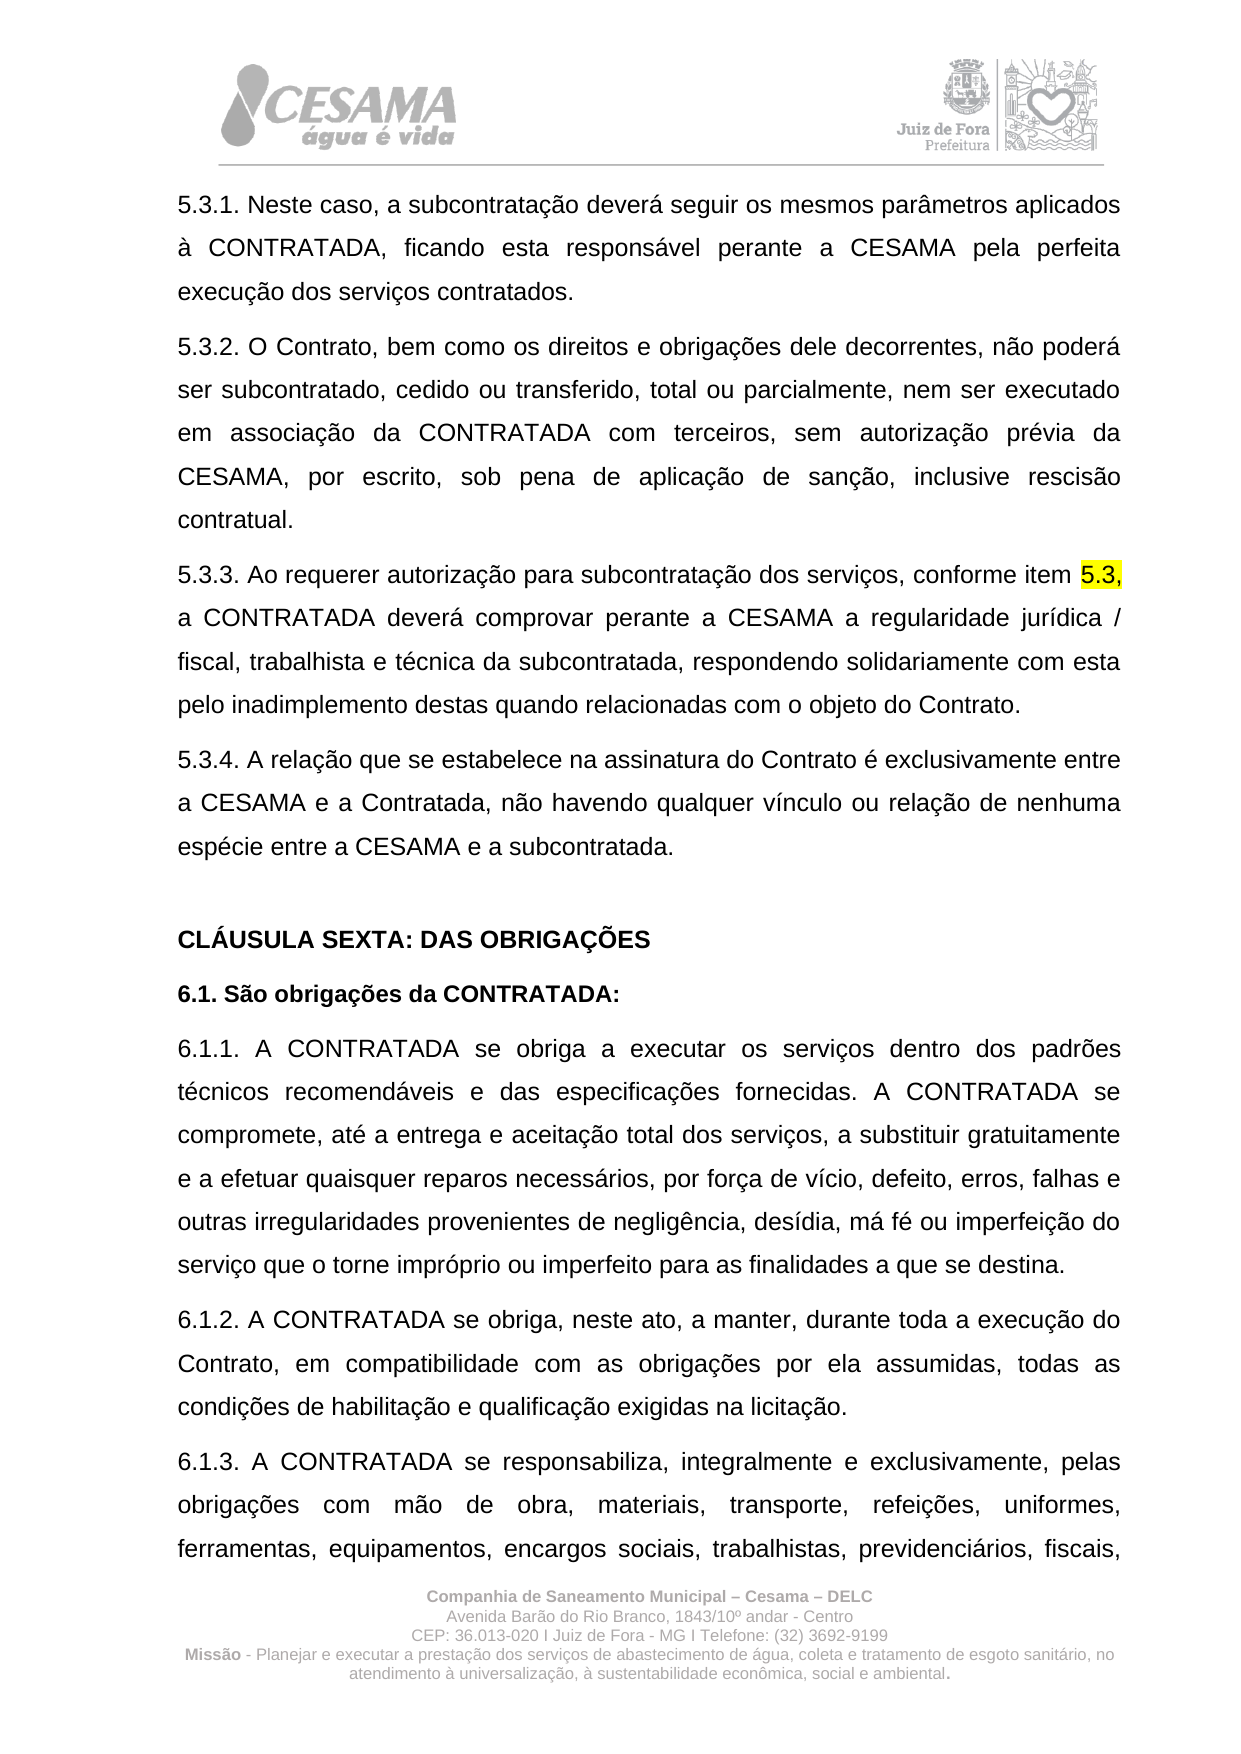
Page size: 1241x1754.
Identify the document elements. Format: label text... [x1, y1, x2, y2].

picture [218, 59, 1105, 166]
text 5.3.4. A relação que se estabelece na assinatura do Contrato é exclusivamente entre a CESAMA e a Contratada, não havendo qualquer vínculo ou relação de nenhuma espécie entre a CESAMA e a subcontratada. [177, 745, 1122, 860]
text 5.3.3. Ao requerer autorização para subcontratação dos serviços, conforme item 5.3, a CONTRATADA deverá comprovar perante a CESAMA a regularidade jurídica / fiscal, trabalhista e técnica da subcontratada, respondendo solidariamente com esta pelo inadimplemento destas quando relacionadas com o objeto do Contrato. [177, 560, 1122, 718]
text CLÁUSULA SEXTA: DAS OBRIGAÇÕES [177, 925, 1122, 953]
text 6.1.2. A CONTRATADA se obriga, neste ato, a manter, durante toda a execução do Contrato, em compatibilidade com as obrigações por ela assumidas, todas as condições de habilitação e qualificação exigidas na licitação. [177, 1305, 1122, 1420]
text 6.1.1. A CONTRATADA se obriga a executar os serviços dentro dos padrões técnicos recomendáveis e das especificações fornecidas. A CONTRATADA se compromete, até a entrega e aceitação total dos serviços, a substituir gratuitamente e a efetuar quaisquer reparos necessários, por força de vício, defeito, erros, falhas e outras irregularidades provenientes de negligência, desídia, má fé ou imperfeição do serviço que o torne impróprio ou imperfeito para as finalidades a que se destina. [177, 1034, 1122, 1278]
subtitle 6.1. São obrigações da CONTRATADA: [177, 980, 1122, 1008]
text 5.3.1. Neste caso, a subcontratação deverá seguir os mesmos parâmetros aplicados à CONTRATADA, ficando esta responsável perante a CESAMA pela perfeita execução dos serviços contratados. [177, 190, 1122, 305]
text 5.3.2. O Contrato, bem como os direitos e obrigações dele decorrentes, não poderá ser subcontratado, cedido ou transferido, total ou parcialmente, nem ser executado em associação da CONTRATADA com terceiros, sem autorização prévia da CESAMA, por escrito, sob pena de aplicação de sanção, inclusive rescisão contratual. [177, 332, 1122, 533]
